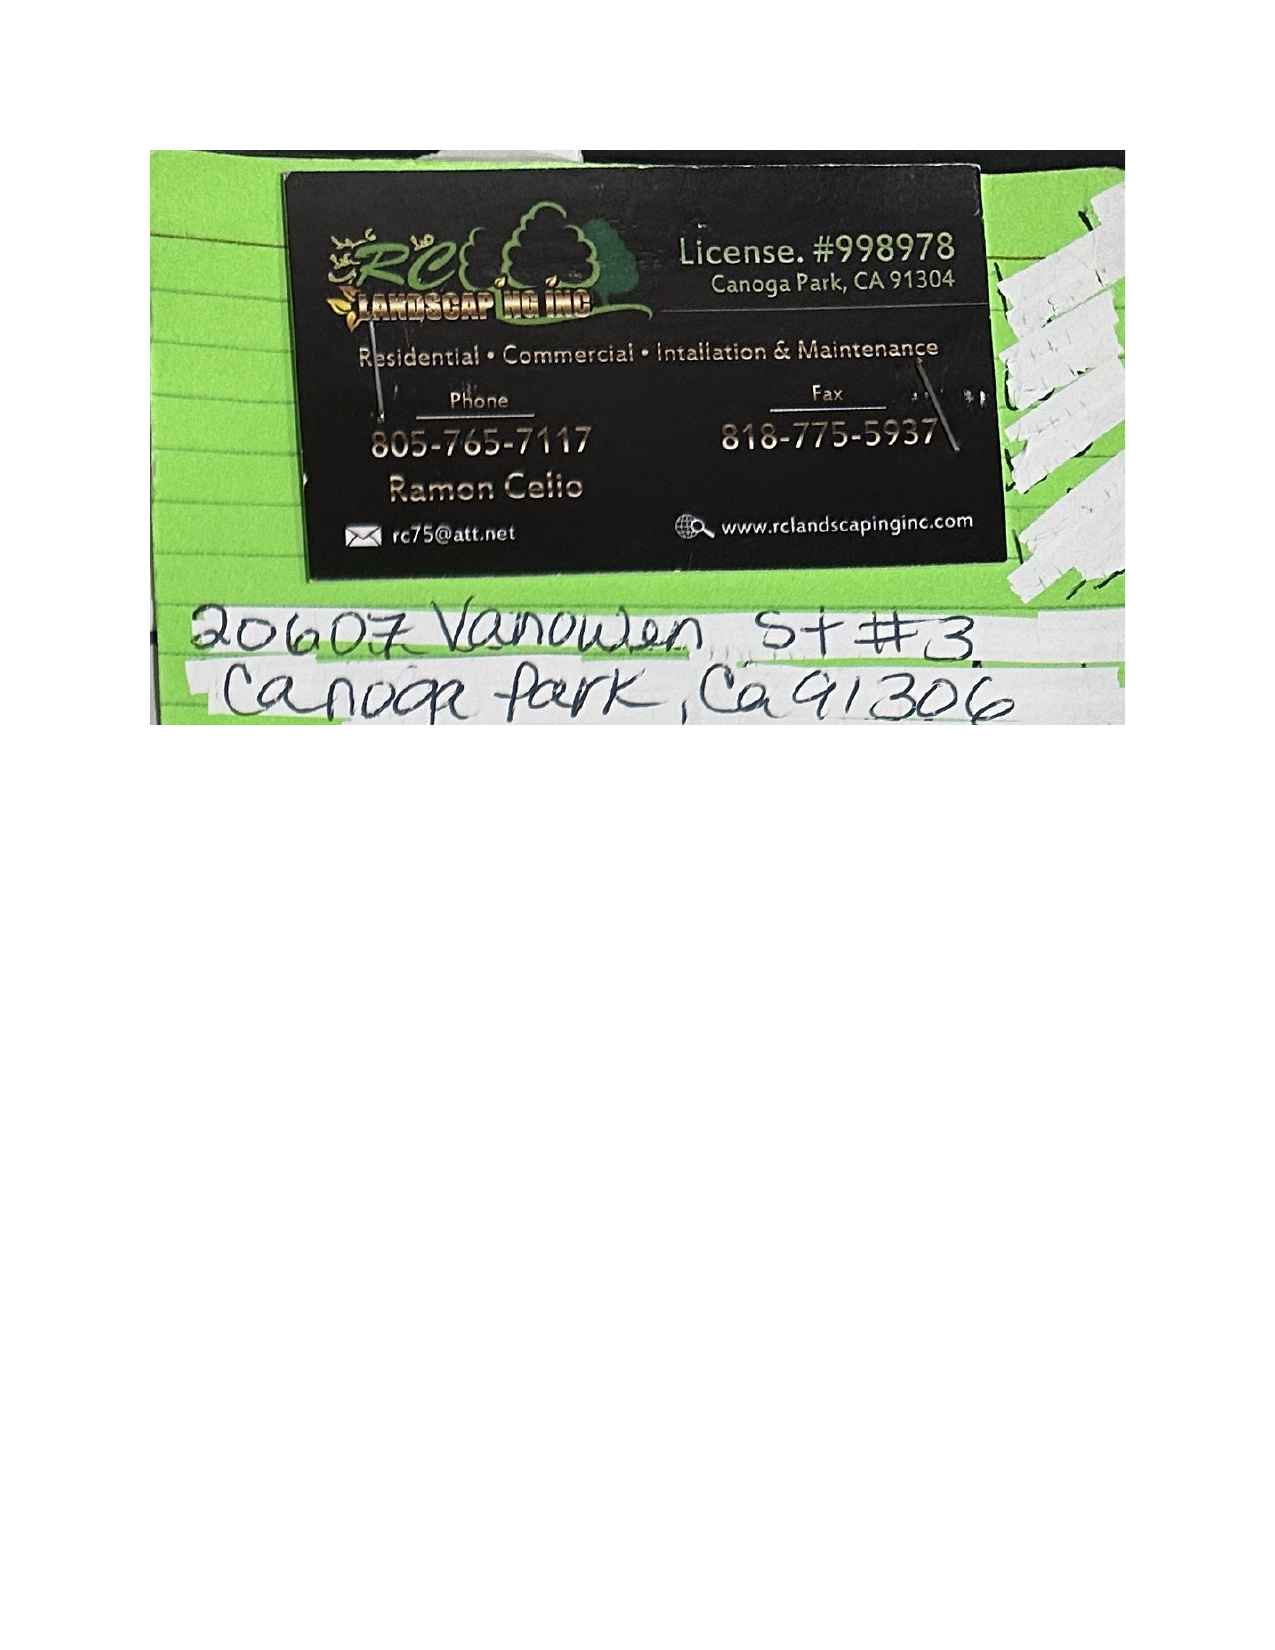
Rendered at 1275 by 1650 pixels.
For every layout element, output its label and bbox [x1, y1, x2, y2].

picture [150, 150, 1125, 725]
